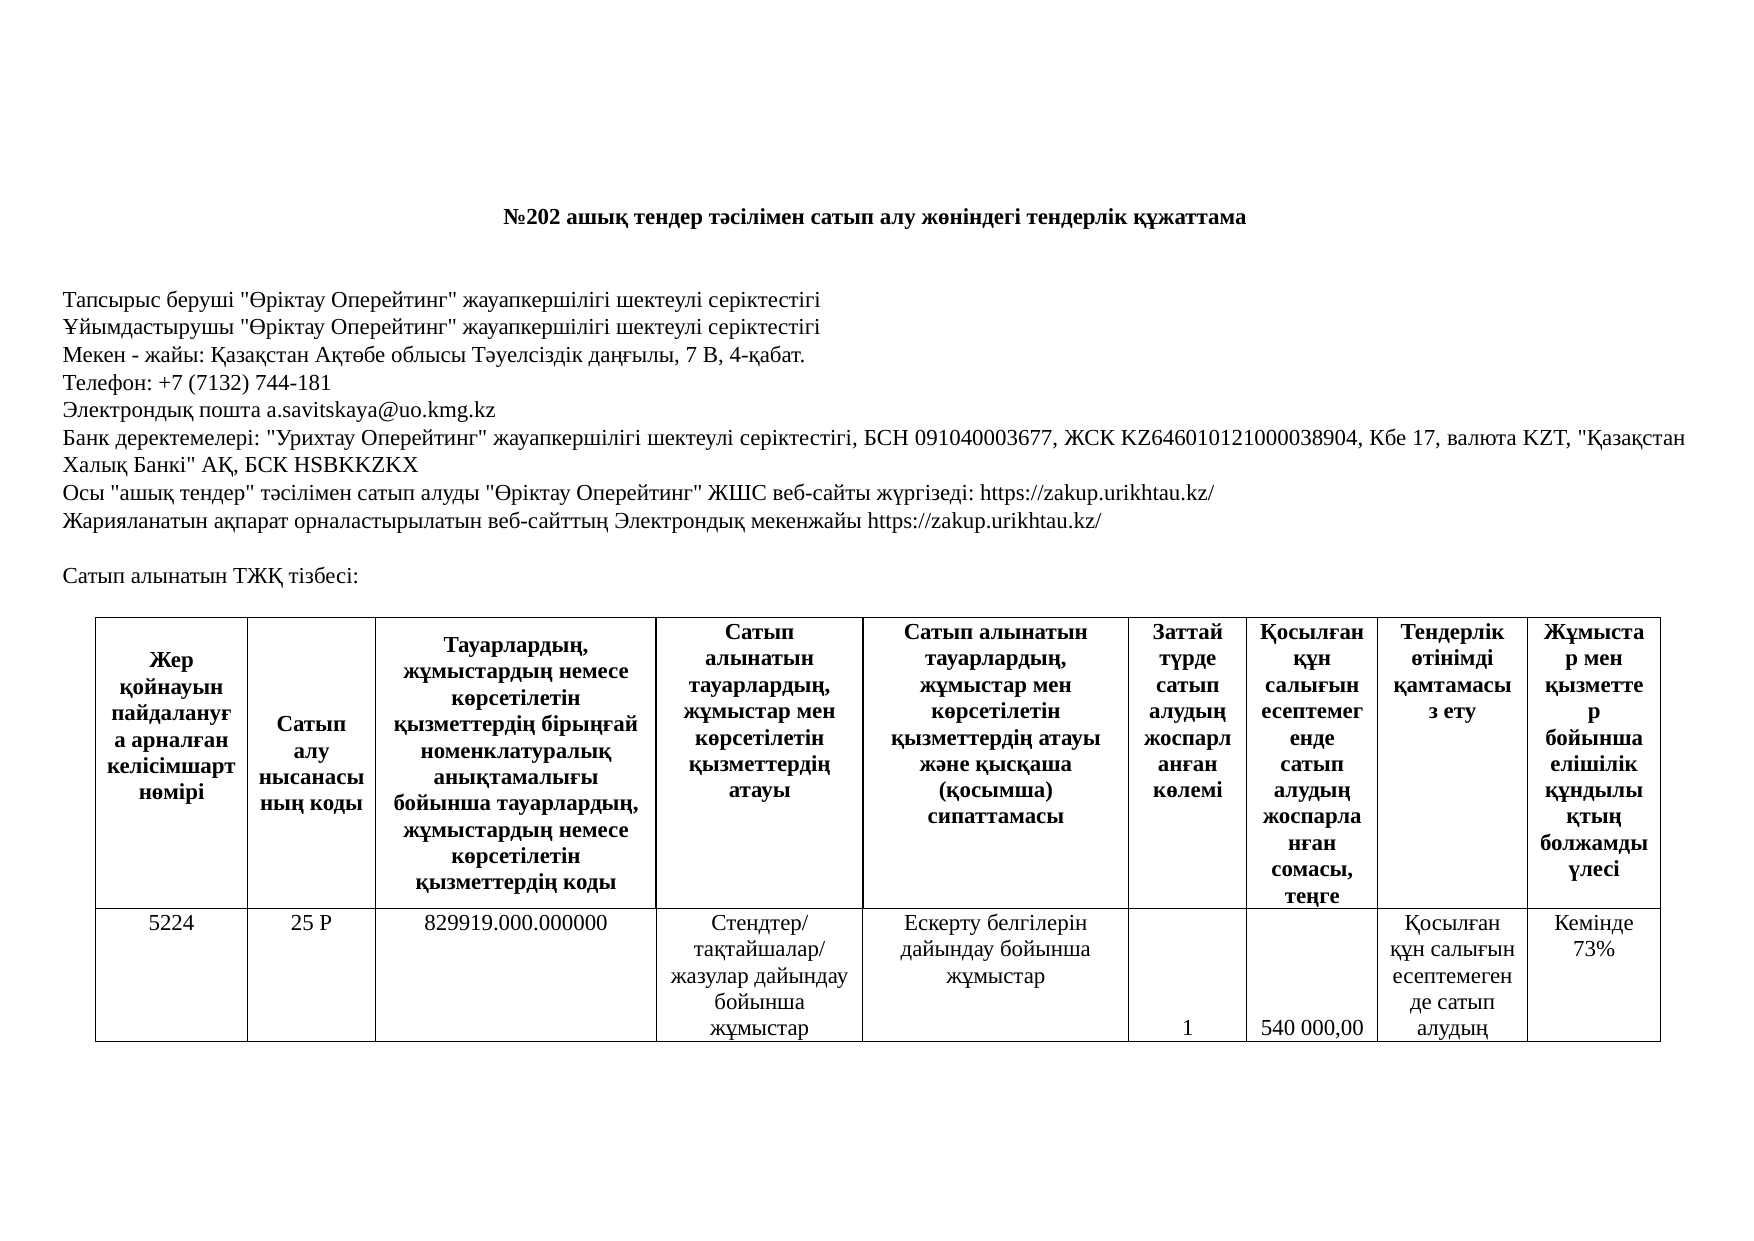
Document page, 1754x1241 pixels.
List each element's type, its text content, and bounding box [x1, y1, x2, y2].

table_header Тауарлардың, жұмыстардың немесе көрсетілетін қызметтердің бірыңғай номенклатуралық анықтамалығы бойынша тауарлардың, жұмыстардың немесе көрсетілетін қызметтердің коды [376, 618, 655, 908]
text Осы "ашық тендер" тәсілімен сатып алуды "Өріктау Оперейтинг" ЖШС веб-сайты жүргізеді: https://zakup.urikhtau.kz/ [62, 479, 1688, 505]
text Тапсырыс беруші "Өріктау Оперейтинг" жауапкершілігі шектеулі серіктестігі [62, 286, 1688, 312]
table_header Сатып алынатын тауарлардың, жұмыстар мен көрсетілетін қызметтердің атауы және қысқаша (қосымша) сипаттамасы [864, 618, 1128, 908]
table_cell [1378, 909, 1527, 1041]
table_header Заттай түрде сатып алудың жоспарланған көлемі [1129, 618, 1246, 908]
table_header Сатып алу нысанасының коды [248, 618, 375, 908]
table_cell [863, 909, 1128, 1041]
text Электрондық пошта a.savitskaya@uo.kmg.kz [62, 396, 1688, 423]
table_cell 5224 [96, 909, 247, 1041]
table_header Жұмыстар мен қызметтер бойынша елішілік құндылықтың болжамды үлесі [1528, 618, 1660, 908]
table_header Қосылған құн салығын есептемегенде сатып алудың жоспарланған сомасы, теңге [1247, 618, 1377, 908]
text Ұйымдастырушы "Өріктау Оперейтинг" жауапкершілігі шектеулі серіктестігі [62, 313, 1688, 340]
text Банк деректемелері: "Урихтау Оперейтинг" жауапкершілігі шектеулі серіктестігі, БСН 091040003677, ЖСК KZ646010121000038904, Кбе 17, валюта KZT, "Қазақстан Халық Банкі" АҚ, БСК HSBKKZKX [62, 424, 1688, 478]
table_cell Кемінде 73% [1528, 909, 1660, 1041]
text Мекен - жайы: Қазақстан Ақтөбе облысы Тәуелсіздік даңғылы, 7 В, 4-қабат. [62, 341, 1688, 367]
text Сатып алынатын ТЖҚ тізбесі: [62, 562, 1688, 588]
table_cell 829919.000.000000 [376, 909, 656, 1041]
table_cell 540 000,00 [1247, 909, 1377, 1041]
table_cell 1 [1129, 909, 1246, 1041]
text №202 ашық тендер тәсілімен сатып алу жөніндегі тендерлік құжаттама [62, 203, 1688, 229]
text Телефон: +7 (7132) 744-181 [62, 369, 1688, 395]
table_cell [657, 909, 862, 1041]
table_header Сатып алынатын тауарлардың, жұмыстар мен көрсетілетін қызметтердің атауы [657, 618, 862, 908]
text Жарияланатын ақпарат орналастырылатын веб-сайттың Электрондық мекенжайы https://zakup.urikhtau.kz/ [62, 507, 1688, 533]
table_header Жер қойнауын пайдалануға арналған келісімшарт нөмірі [96, 618, 247, 908]
table_cell 25 Р [248, 909, 375, 1041]
table_header Тендерлік өтінімді қамтамасыз ету [1378, 618, 1527, 908]
